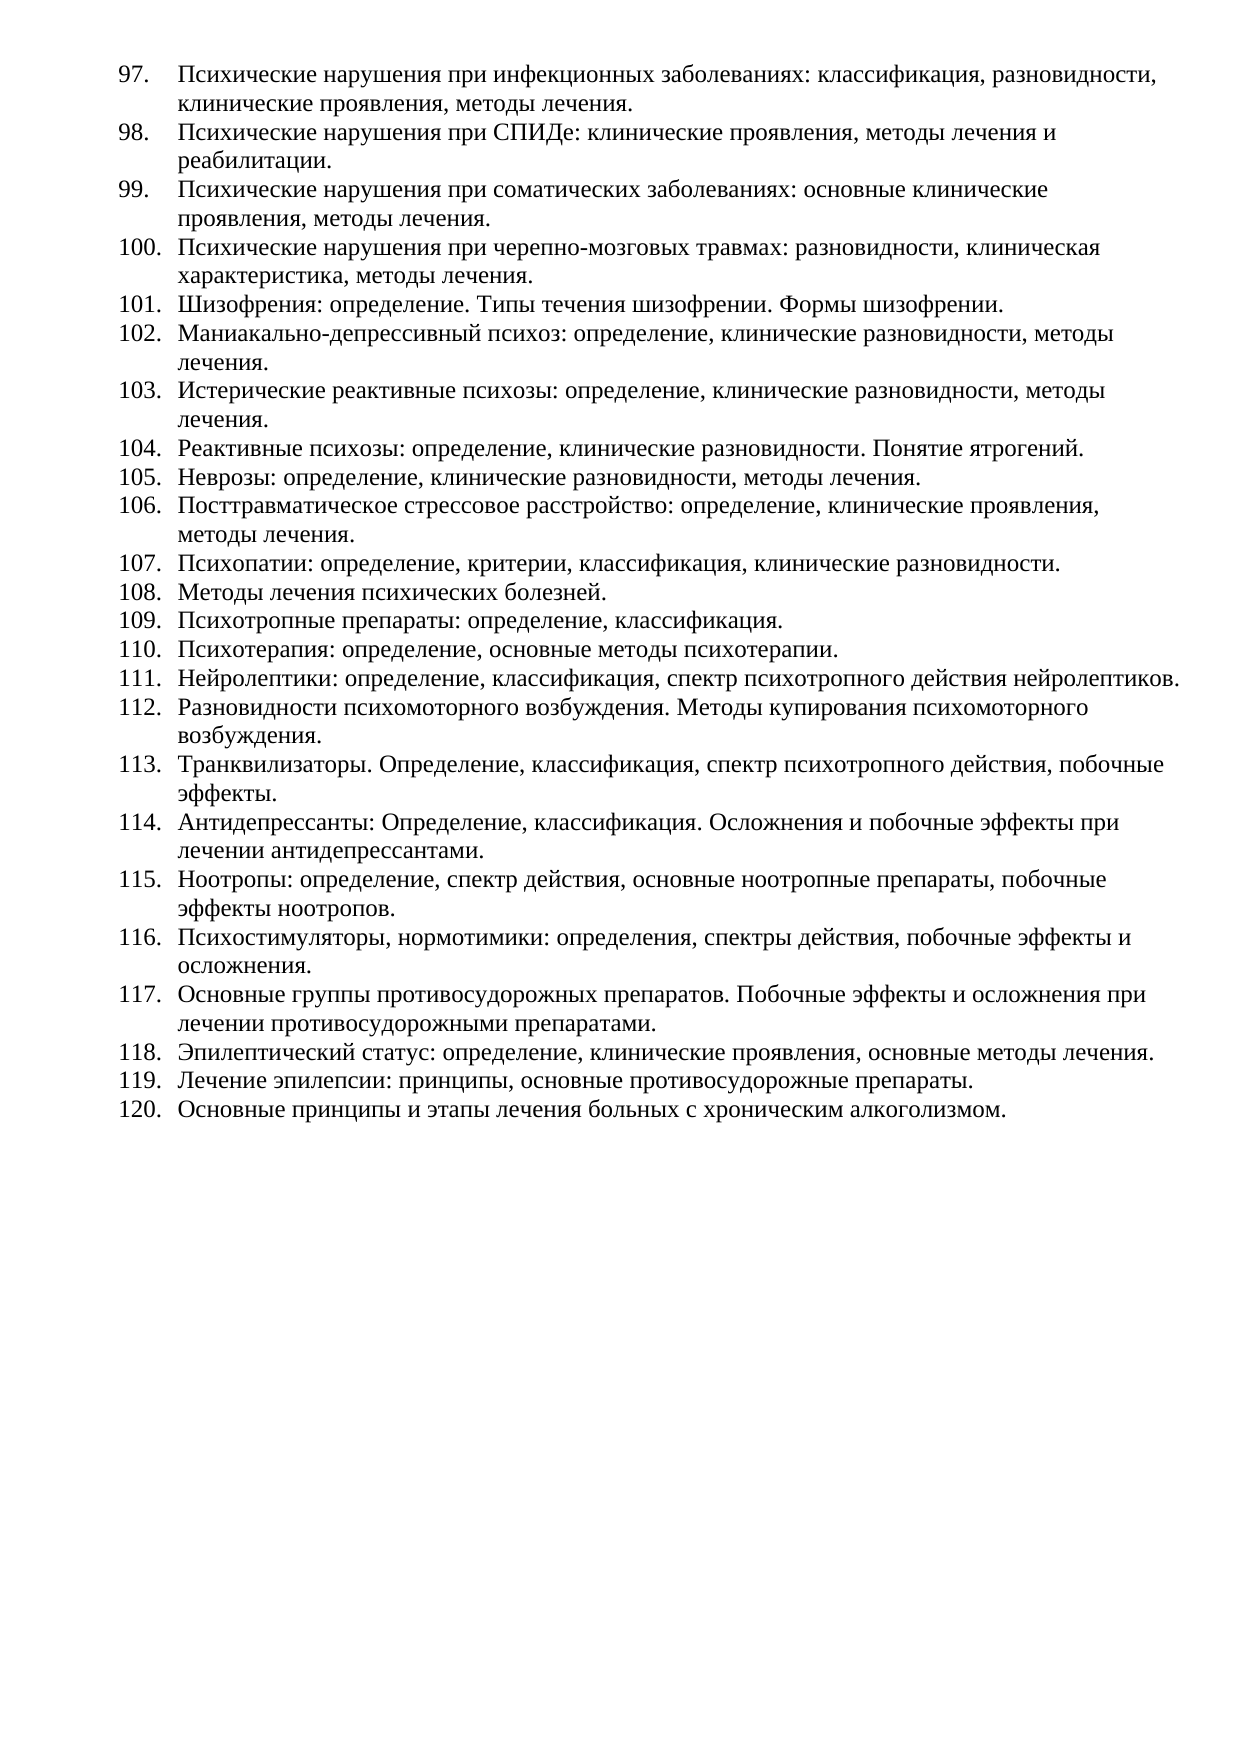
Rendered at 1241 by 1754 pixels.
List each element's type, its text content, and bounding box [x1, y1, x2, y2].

list Реактивные психозы: определение, клинические разновидности. Понятие ятрогений. [118, 433, 1181, 462]
list Психические нарушения при черепно-мозговых травмах: разновидности, клиническая характеристика, методы лечения. [118, 232, 1181, 289]
list Эпилептический статус: определение, клинические проявления, основные методы лечения. [118, 1037, 1181, 1065]
list Посттравматическое стрессовое расстройство: определение, клинические проявления, методы лечения. [118, 490, 1181, 548]
list Транквилизаторы. Определение, классификация, спектр психотропного действия, побочные эффекты. [118, 749, 1181, 807]
list Маниакально-депрессивный психоз: определение, клинические разновидности, методы лечения. [118, 318, 1181, 375]
list Разновидности психомоторного возбуждения. Методы купирования психомоторного возбуждения. [118, 692, 1181, 749]
list Психические нарушения при СПИДе: клинические проявления, методы лечения и реабилитации. [118, 117, 1181, 174]
list Психические нарушения при инфекционных заболеваниях: классификация, разновидности, клинические проявления, методы лечения. [118, 59, 1181, 117]
list Лечение эпилепсии: принципы, основные противосудорожные препараты. [118, 1065, 1181, 1094]
list Психотерапия: определение, основные методы психотерапии. [118, 634, 1181, 663]
list Психостимуляторы, нормотимики: определения, спектры действия, побочные эффекты и осложнения. [118, 922, 1181, 979]
list Психотропные препараты: определение, классификация. [118, 605, 1181, 634]
list Психические нарушения при соматических заболеваниях: основные клинические проявления, методы лечения. [118, 174, 1181, 232]
list Антидепрессанты: Определение, классификация. Осложнения и побочные эффекты при лечении антидепрессантами. [118, 807, 1181, 864]
list Психопатии: определение, критерии, классификация, клинические разновидности. [118, 548, 1181, 577]
list Истерические реактивные психозы: определение, клинические разновидности, методы лечения. [118, 375, 1181, 433]
list Неврозы: определение, клинические разновидности, методы лечения. [118, 462, 1181, 490]
list Основные принципы и этапы лечения больных с хроническим алкоголизмом. [118, 1094, 1181, 1123]
list Ноотропы: определение, спектр действия, основные ноотропные препараты, побочные эффекты ноотропов. [118, 864, 1181, 922]
list Методы лечения психических болезней. [118, 577, 1181, 605]
list Нейролептики: определение, классификация, спектр психотропного действия нейролептиков. [118, 663, 1181, 692]
list Шизофрения: определение. Типы течения шизофрении. Формы шизофрении. [118, 289, 1181, 318]
list Основные группы противосудорожных препаратов. Побочные эффекты и осложнения при лечении противосудорожными препаратами. [118, 979, 1181, 1037]
